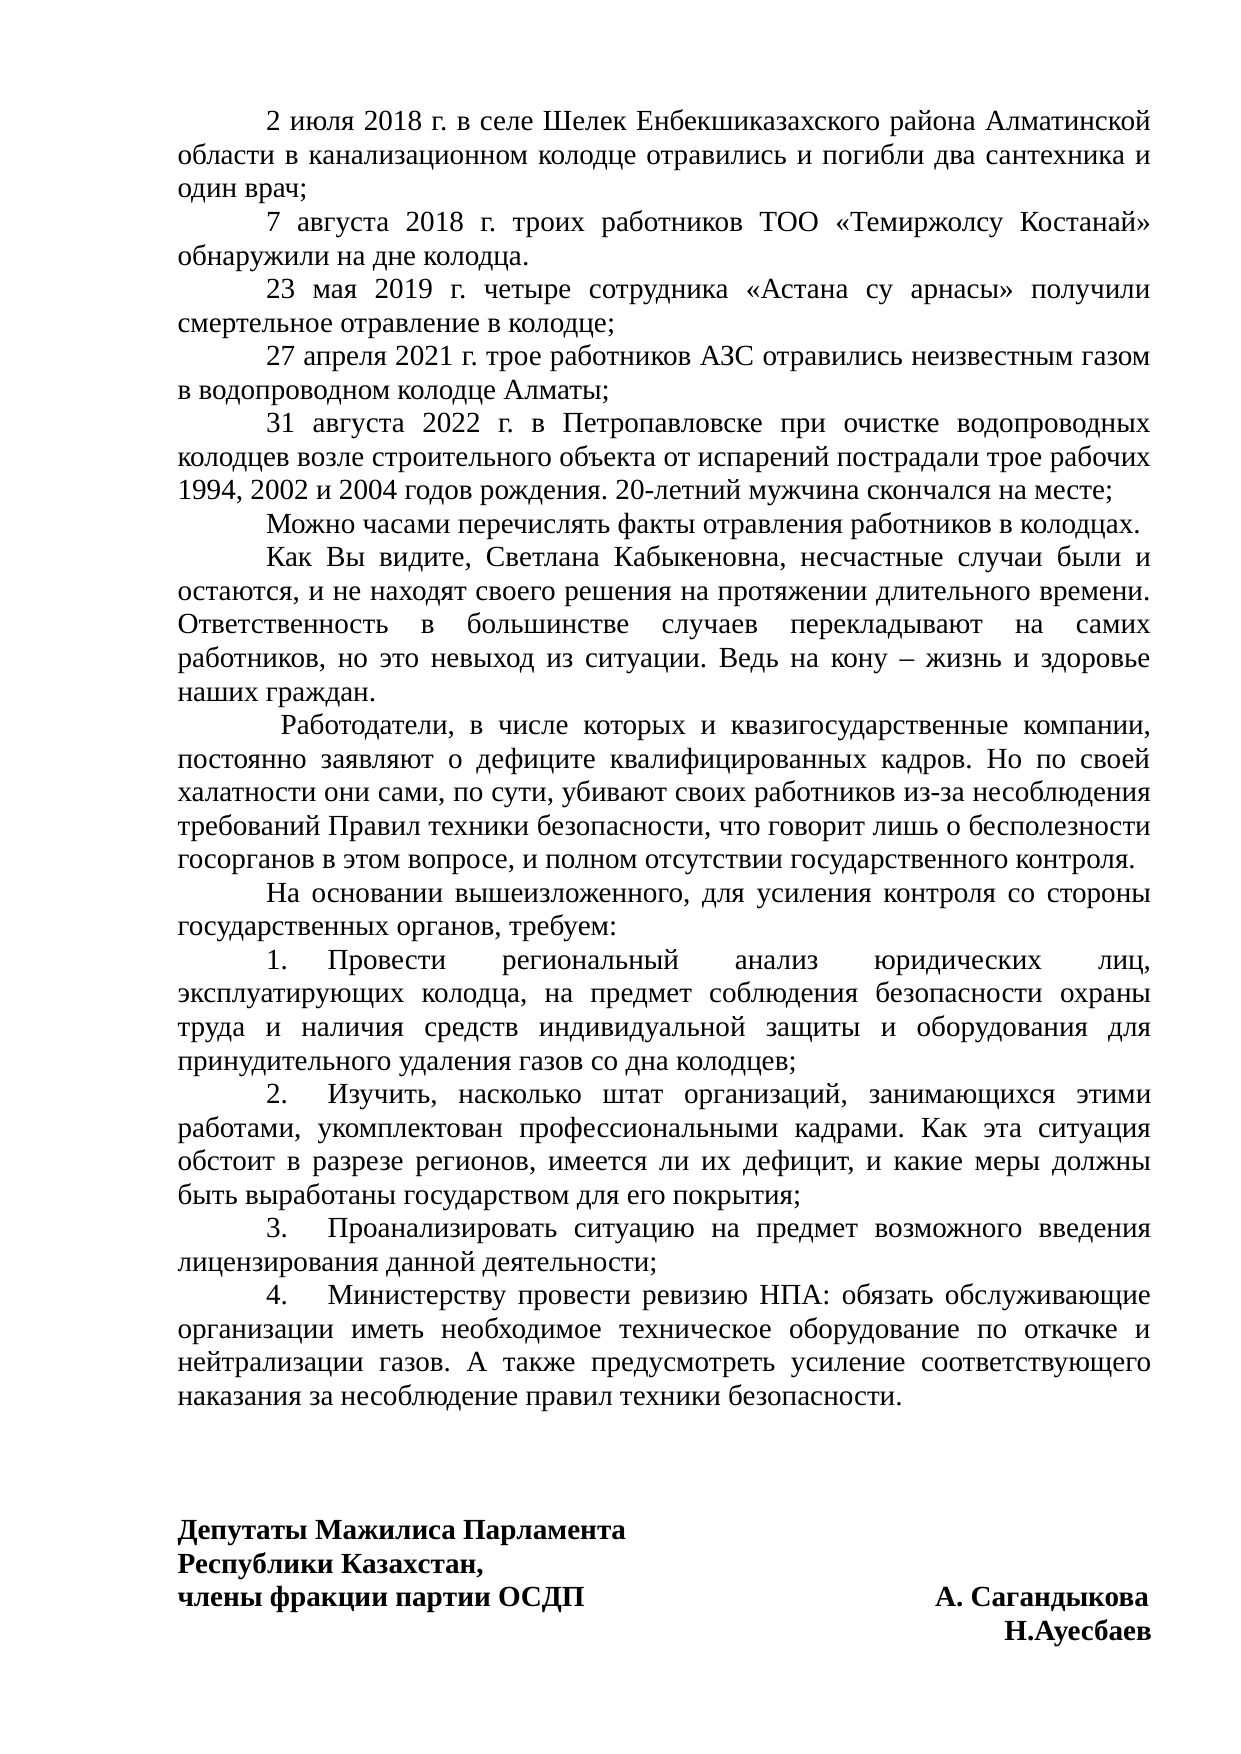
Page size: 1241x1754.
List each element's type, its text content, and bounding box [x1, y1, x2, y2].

text 31 августа 2022 г. в Петропавловске при очистке водопроводных колодцев возле строительного объекта от испарений пострадали трое рабочих 1994, 2002 и 2004 годов рождения. 20-летний мужчина скончался на месте; [177, 405, 1152, 506]
text Депутаты Мажилиса Парламента [177, 1512, 1152, 1546]
text На основании вышеизложенного, для усиления контроля со стороны государственных органов, требуем: [177, 875, 1152, 942]
text Н.Ауесбаев [177, 1613, 1152, 1646]
text Работодатели, в числе которых и квазигосударственные компании, постоянно заявляют о дефиците квалифицированных кадров. Но по своей халатности они сами, по сути, убивают своих работников из-за несоблюдения требований Правил техники безопасности, что говорит лишь о бесполезности госорганов в этом вопросе, и полном отсутствии государственного контроля. [177, 707, 1152, 875]
text 4. Министерству провести ревизию НПА: обязать обслуживающие организации иметь необходимое техническое оборудование по откачке и нейтрализации газов. А также предусмотреть усиление соответствующего наказания за несоблюдение правил техники безопасности. [177, 1277, 1152, 1412]
text 2 июля 2018 г. в селе Шелек Енбекшиказахского района Алматинской области в канализационном колодце отравились и погибли два сантехника и один врач; [177, 103, 1152, 204]
text 23 мая 2019 г. четыре сотрудника «Астана су арнасы» получили смертельное отравление в колодце; [177, 271, 1152, 338]
text Можно часами перечислять факты отравления работников в колодцах. [177, 506, 1152, 539]
text 1. Провести региональный анализ юридических лиц, эксплуатирующих колодца, на предмет соблюдения безопасности охраны труда и наличия средств индивидуальной защиты и оборудования для принудительного удаления газов со дна колодцев; [177, 942, 1152, 1076]
text члены фракции партии ОСДП А. Сагандыкова [177, 1579, 1152, 1613]
text 3. Проанализировать ситуацию на предмет возможного введения лицензирования данной деятельности; [177, 1210, 1152, 1277]
text 2. Изучить, насколько штат организаций, занимающихся этими работами, укомплектован профессиональными кадрами. Как эта ситуация обстоит в разрезе регионов, имеется ли их дефицит, и какие меры должны быть выработаны государством для его покрытия; [177, 1076, 1152, 1210]
text 27 апреля 2021 г. трое работников АЗС отравились неизвестным газом в водопроводном колодце Алматы; [177, 338, 1152, 405]
text Республики Казахстан, [177, 1546, 1152, 1579]
text 7 августа 2018 г. троих работников ТОО «Темиржолсу Костанай» обнаружили на дне колодца. [177, 204, 1152, 271]
text Как Вы видите, Светлана Кабыкеновна, несчастные случаи были и остаются, и не находят своего решения на протяжении длительного времени. Ответственность в большинстве случаев перекладывают на самих работников, но это невыход из ситуации. Ведь на кону – жизнь и здоровье наших граждан. [177, 539, 1152, 707]
